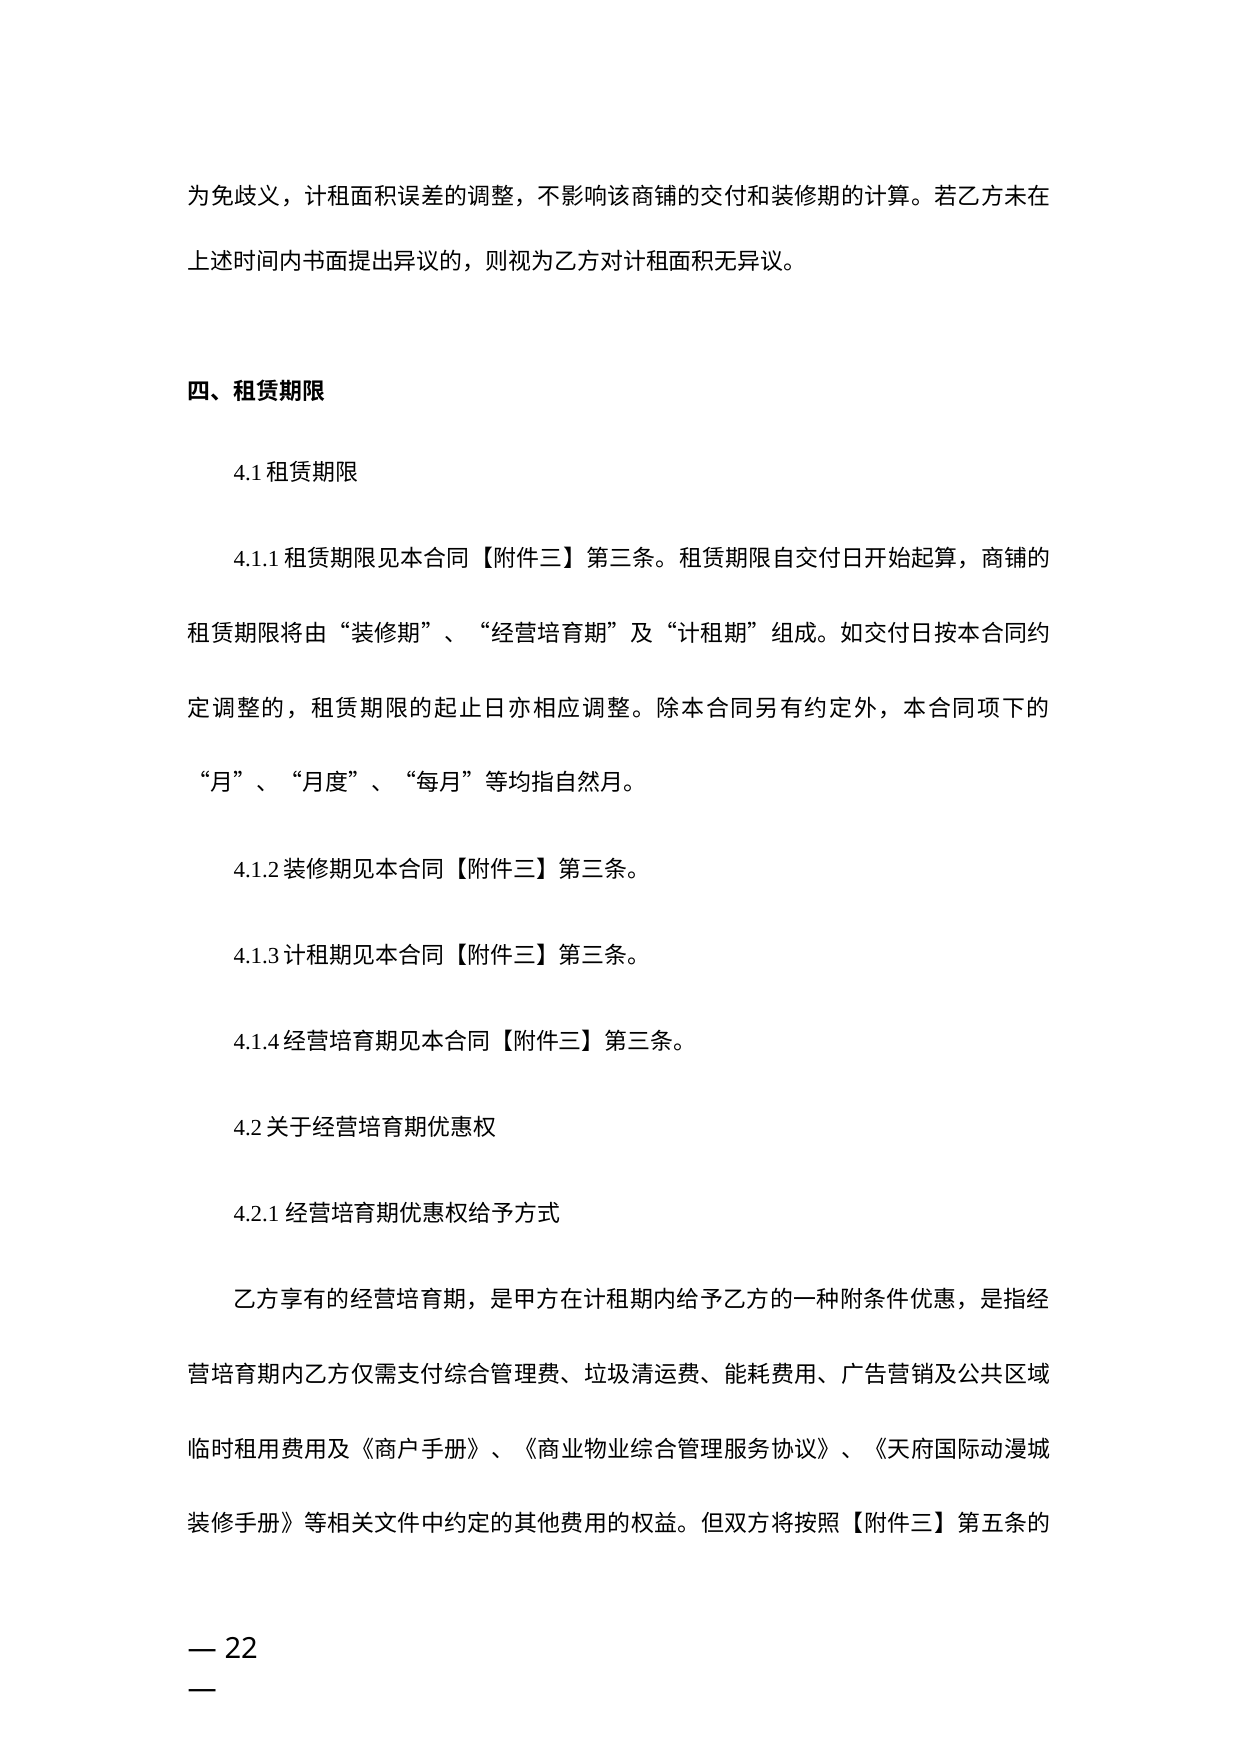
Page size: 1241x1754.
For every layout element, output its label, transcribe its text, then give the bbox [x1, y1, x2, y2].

text 四、租赁期限 [187, 357, 1053, 422]
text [187, 162, 1053, 292]
text 4.1.2装修期见本合同【附件三】第三条。 [187, 834, 1053, 899]
text 4.2.1 经营培育期优惠权给予方式 [187, 1179, 1053, 1244]
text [187, 1265, 1053, 1554]
text 4.1.3计租期见本合同【附件三】第三条。 [187, 921, 1053, 986]
text 4.1.1租赁期限见本合同【附件三】第三条。租赁期限自交付日开始起算，商铺的租赁期限将由“装修期”、“经营培育期”及“计租期”组成。如交付日按本合同约定调整的，租赁期限的起止日亦相应调整。除本合同另有约定外，本合同项下的“月”、“月度”、“每月”等均指自然月。 [187, 524, 1053, 813]
text 4.2关于经营培育期优惠权 [187, 1093, 1053, 1158]
text 4.1.4经营培育期见本合同【附件三】第三条。 [187, 1007, 1053, 1072]
list 4.1租赁期限 [187, 438, 1053, 503]
